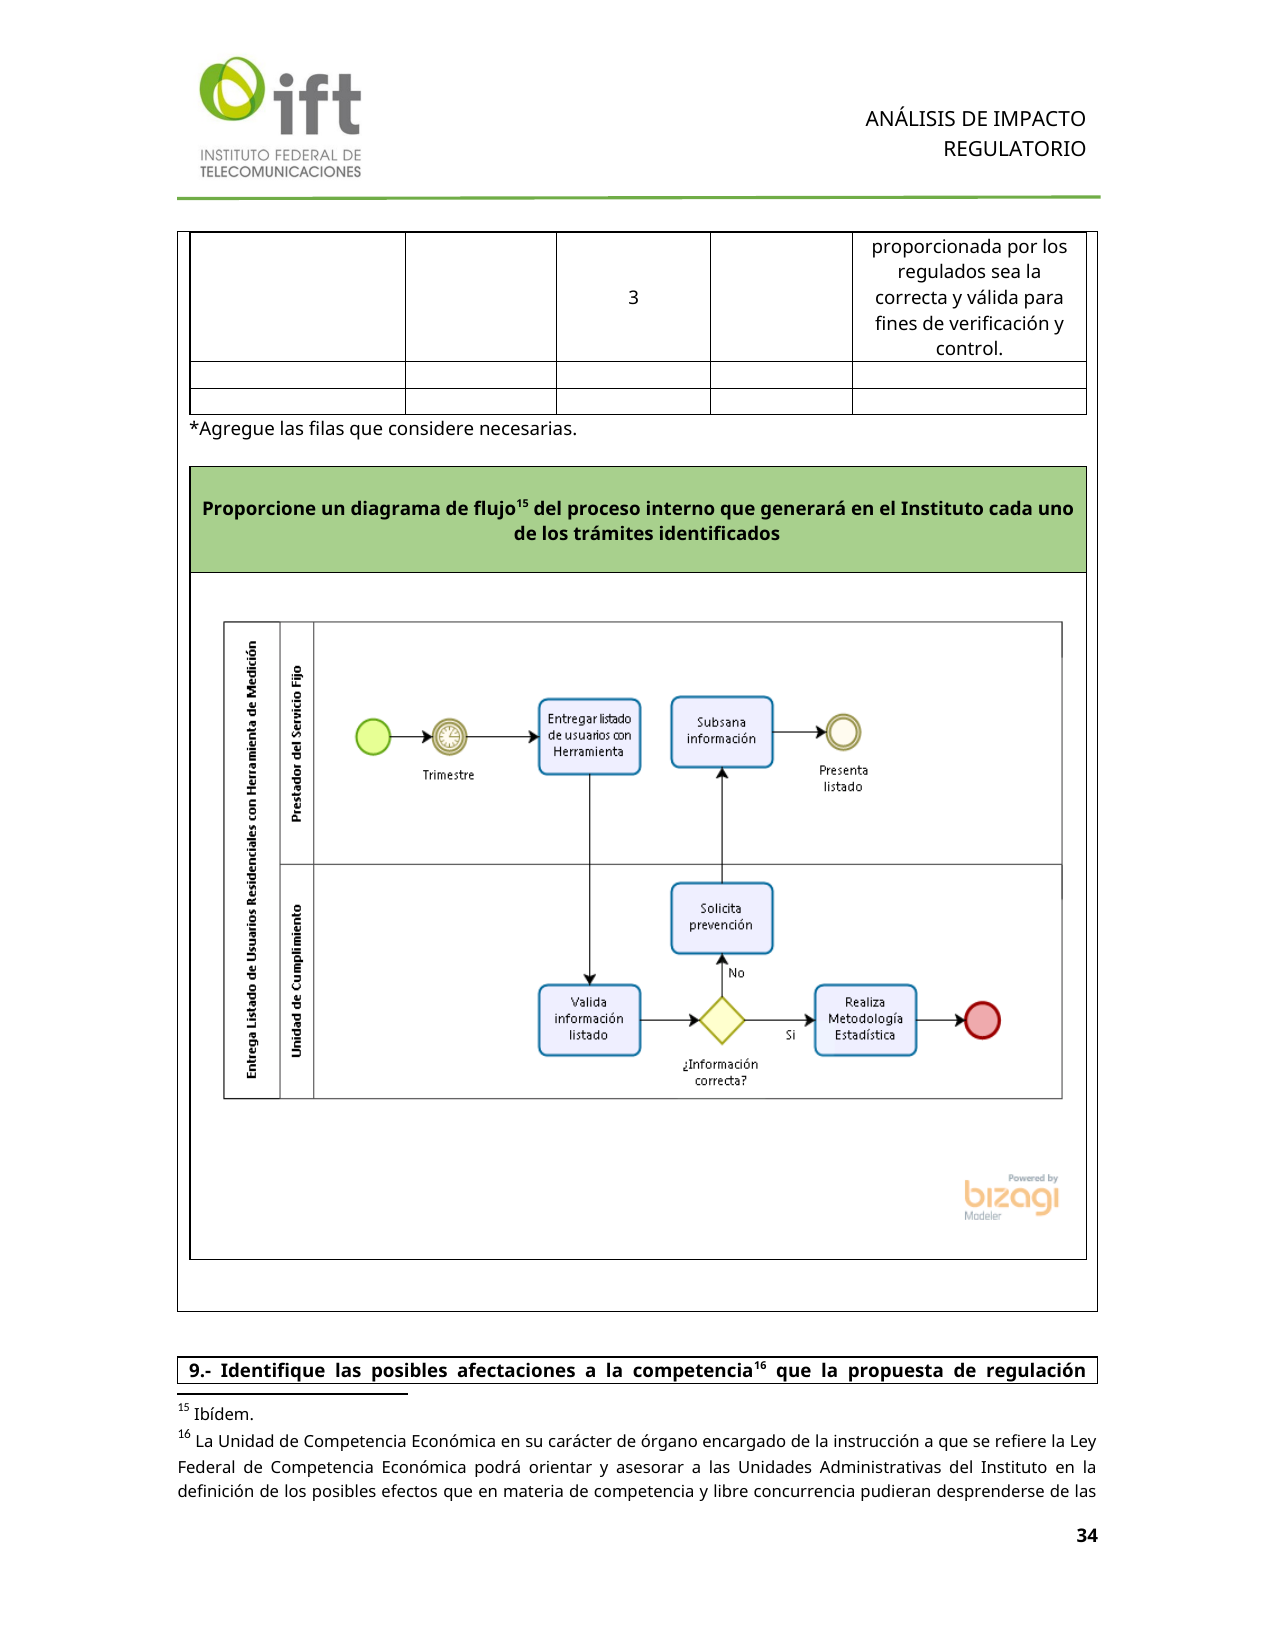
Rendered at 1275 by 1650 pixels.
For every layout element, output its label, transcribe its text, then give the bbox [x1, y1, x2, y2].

picture [177, 52, 390, 196]
picture [201, 598, 1084, 1234]
table_header 9.- Identifique las posibles afectaciones a la competencia que la propuesta de regulación pudiera generar a su entrada en vigor. [178, 1358, 1097, 1383]
